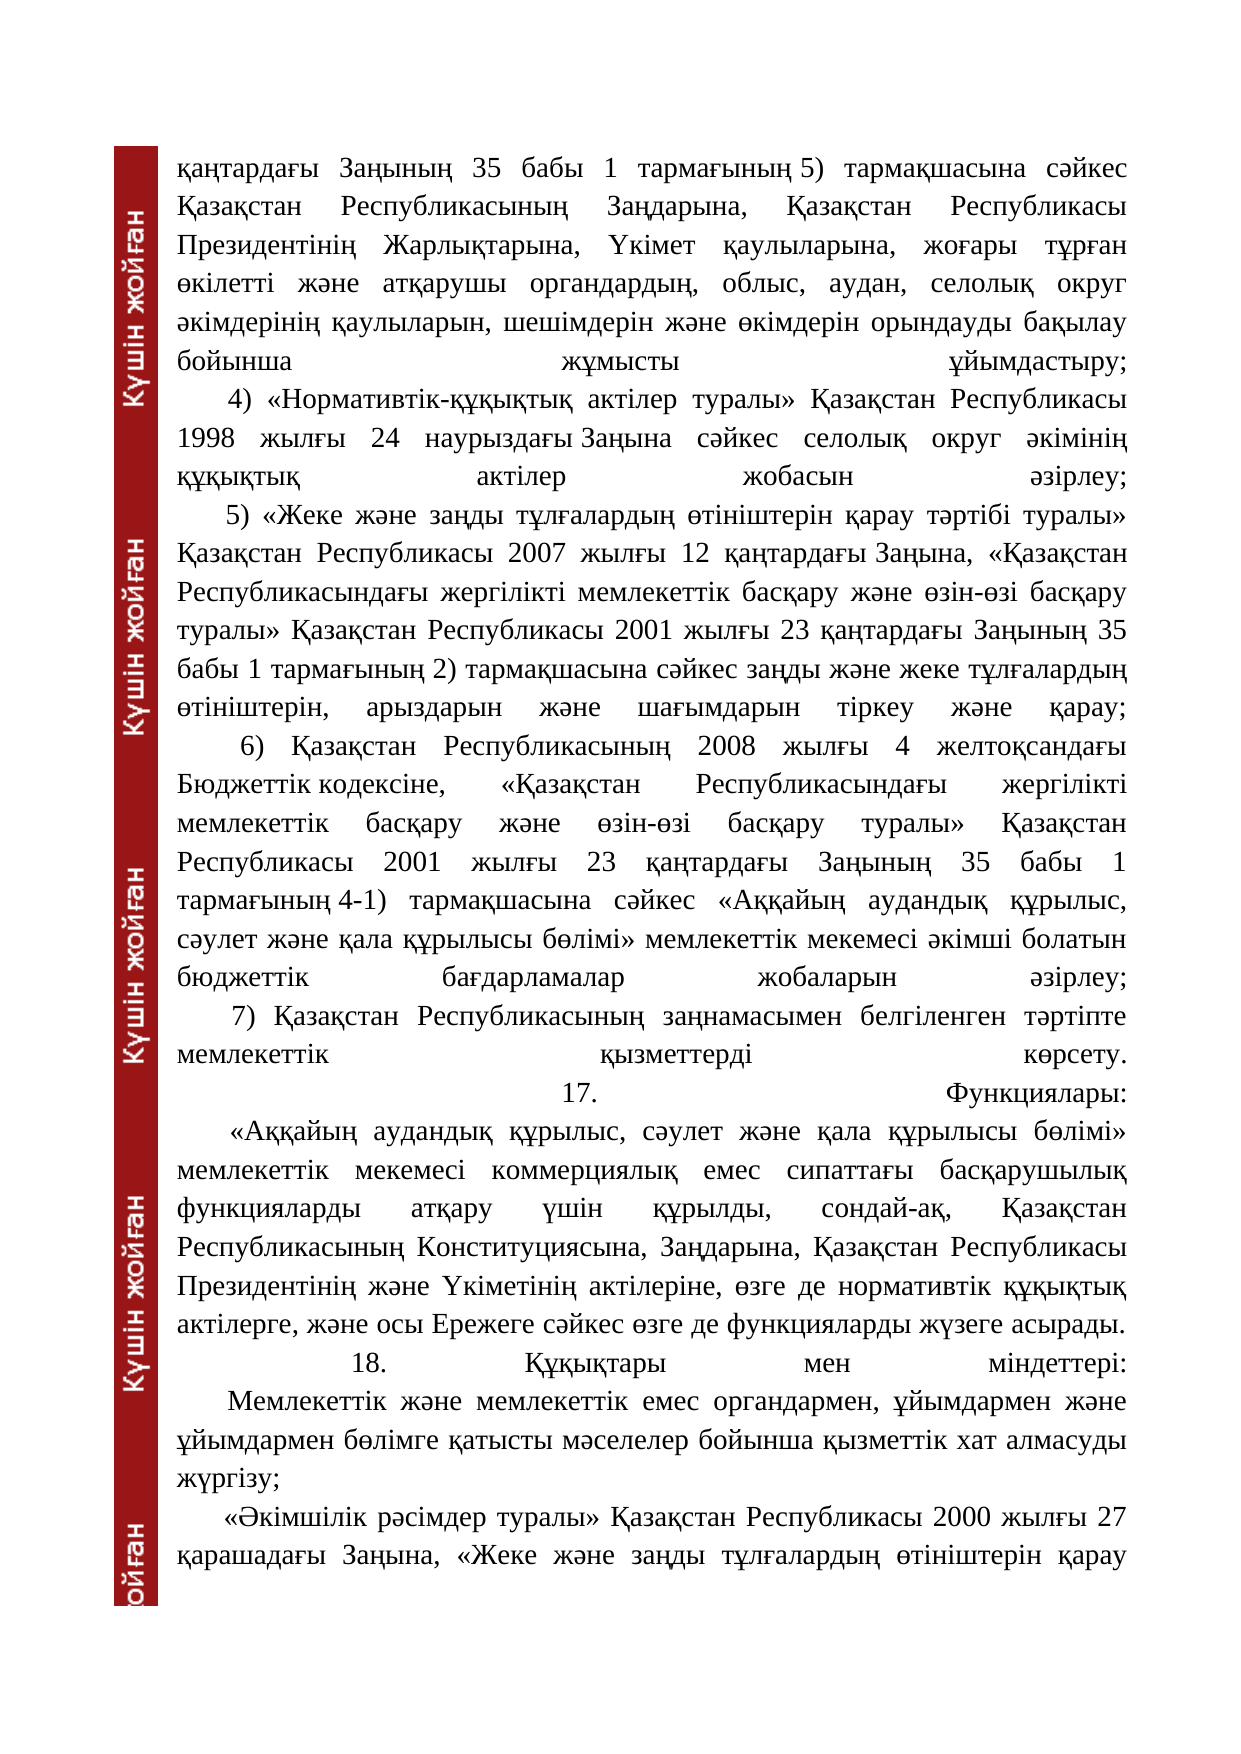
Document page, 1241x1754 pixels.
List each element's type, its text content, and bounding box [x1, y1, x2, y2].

picture [114, 146, 158, 150]
picture [114, 1571, 158, 1606]
